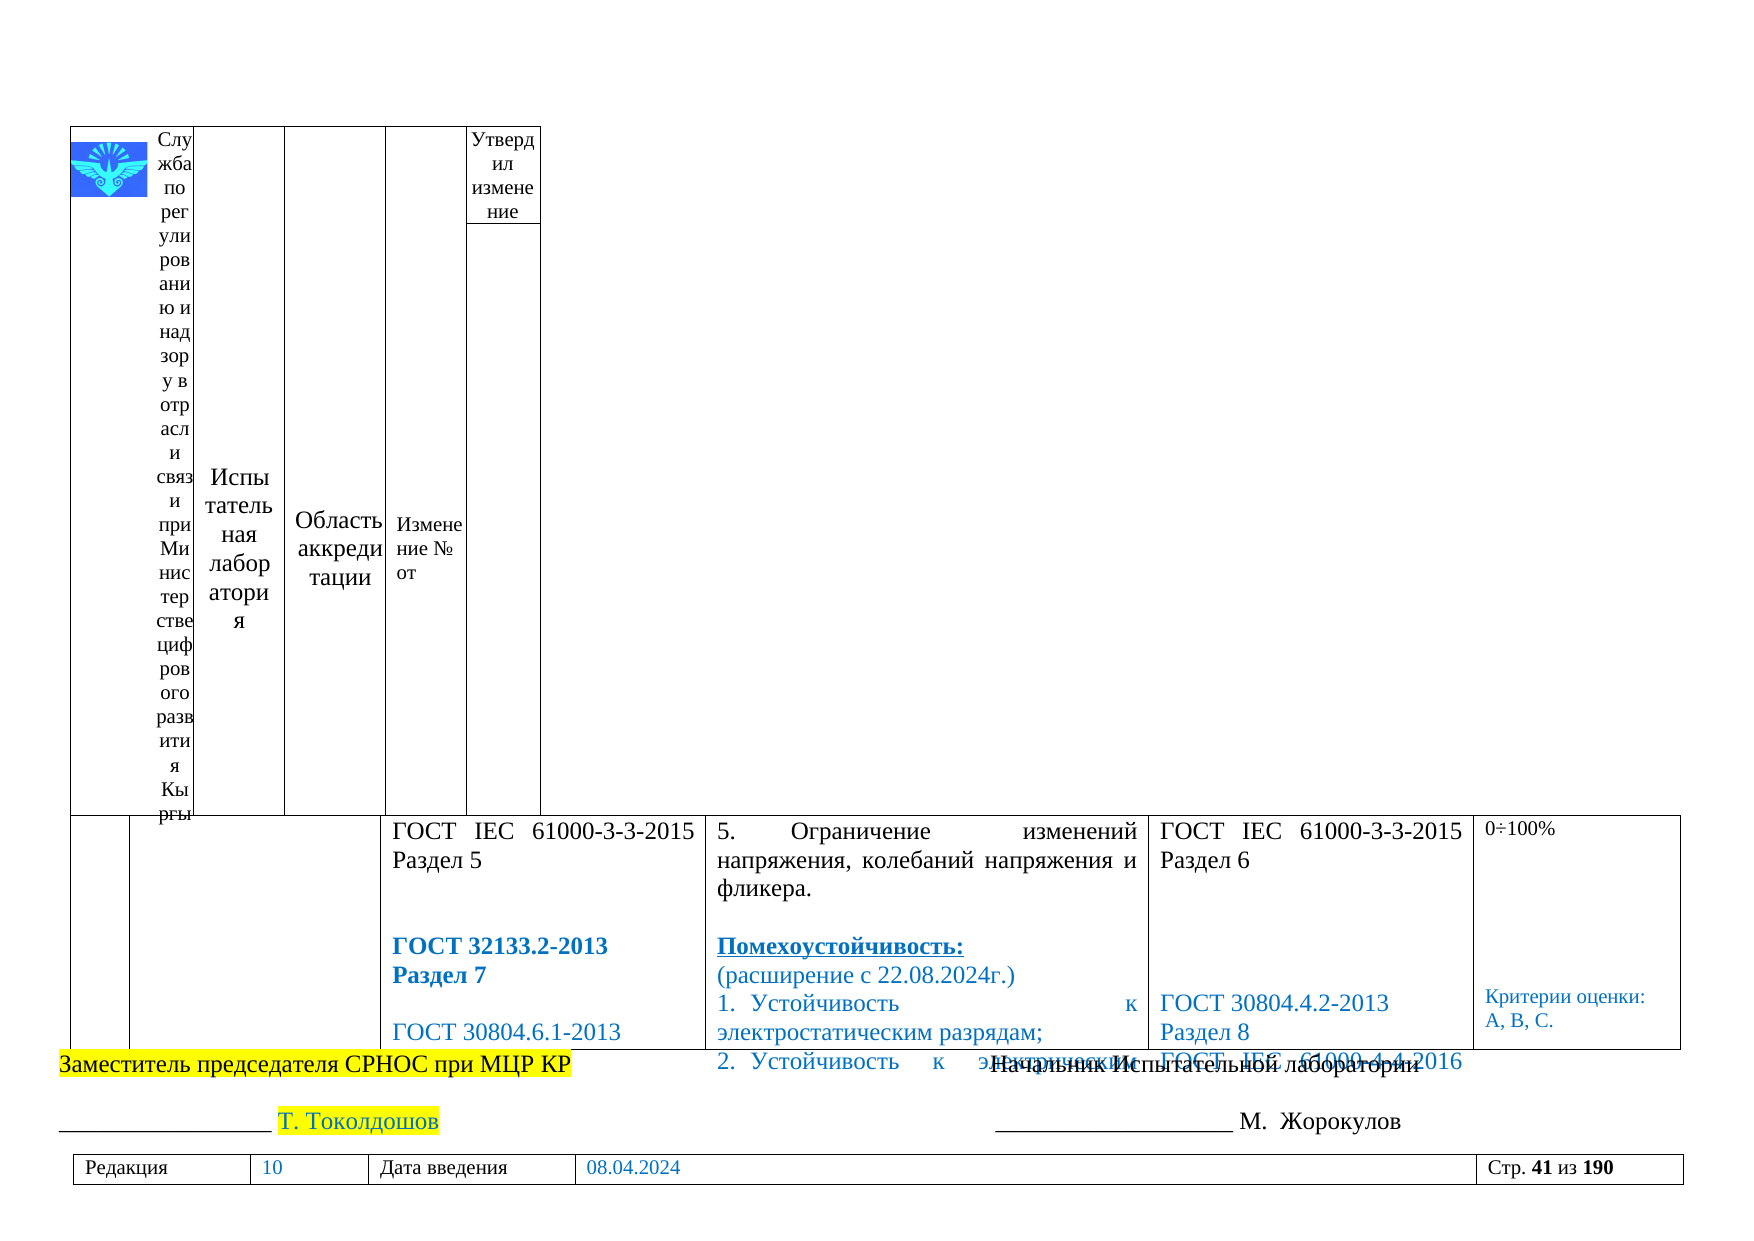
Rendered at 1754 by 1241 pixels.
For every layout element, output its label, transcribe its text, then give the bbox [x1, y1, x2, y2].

table_cell ГОСТ IEC 61000-3-3-2015 Раздел 6 ГОСТ 30804.4.2-2013 Раздел 8 ГОСТ IEC 61000-4-4-2016 Раздел 8 ГОСТ IEC 61000-4-5-2017 Пункт 8 СТБ IEC 61000-4-6-2011 Пункт 8 ГОСТ IEC 61000-4-8-2013 Раздел 8 [1149, 816, 1473, 1049]
table_cell Ограничение изменений напряжения, колебаний напряжения и фликера. Помехоустойчивость: (расширение с 22.08.2024г.) Устойчивость к электростатическим разрядам; Устойчивость к электрическим быстрым переходным процессам/пачкам (Устойчивость к наносекундным импульсным помехам); Устойчивость к выбросу напряжения (Устойчивость к микросекундным импульсным помехам); Устойчивость к кондуктивным помехам, наведённым радиочастотными электромагнитными полями; Устойчивость к магнитному полю промышленной частоты; [706, 816, 1148, 1049]
picture [71, 142, 148, 197]
table_cell [71, 816, 129, 1049]
table_cell 0÷100% Критерии оценки: А, В, С. [1474, 816, 1680, 1049]
table_cell ГОСТ IEC 61000-3-3-2015 Раздел 5 ГОСТ 32133.2-2013 Раздел 7 ГОСТ 30804.6.1-2013 Раздел 8 ГОСТ 30804.6.2-2013 Раздел 8 ГОСТ CISPR 24-2013 Раздел 10 таблицы 1-4 ГОСТ EN 301 489-1 V1.9.2-2015 Раздел 9 (Кроме Устойчивости к радиочастотному магнитному полю) [381, 816, 705, 1049]
table_cell [130, 816, 380, 1049]
